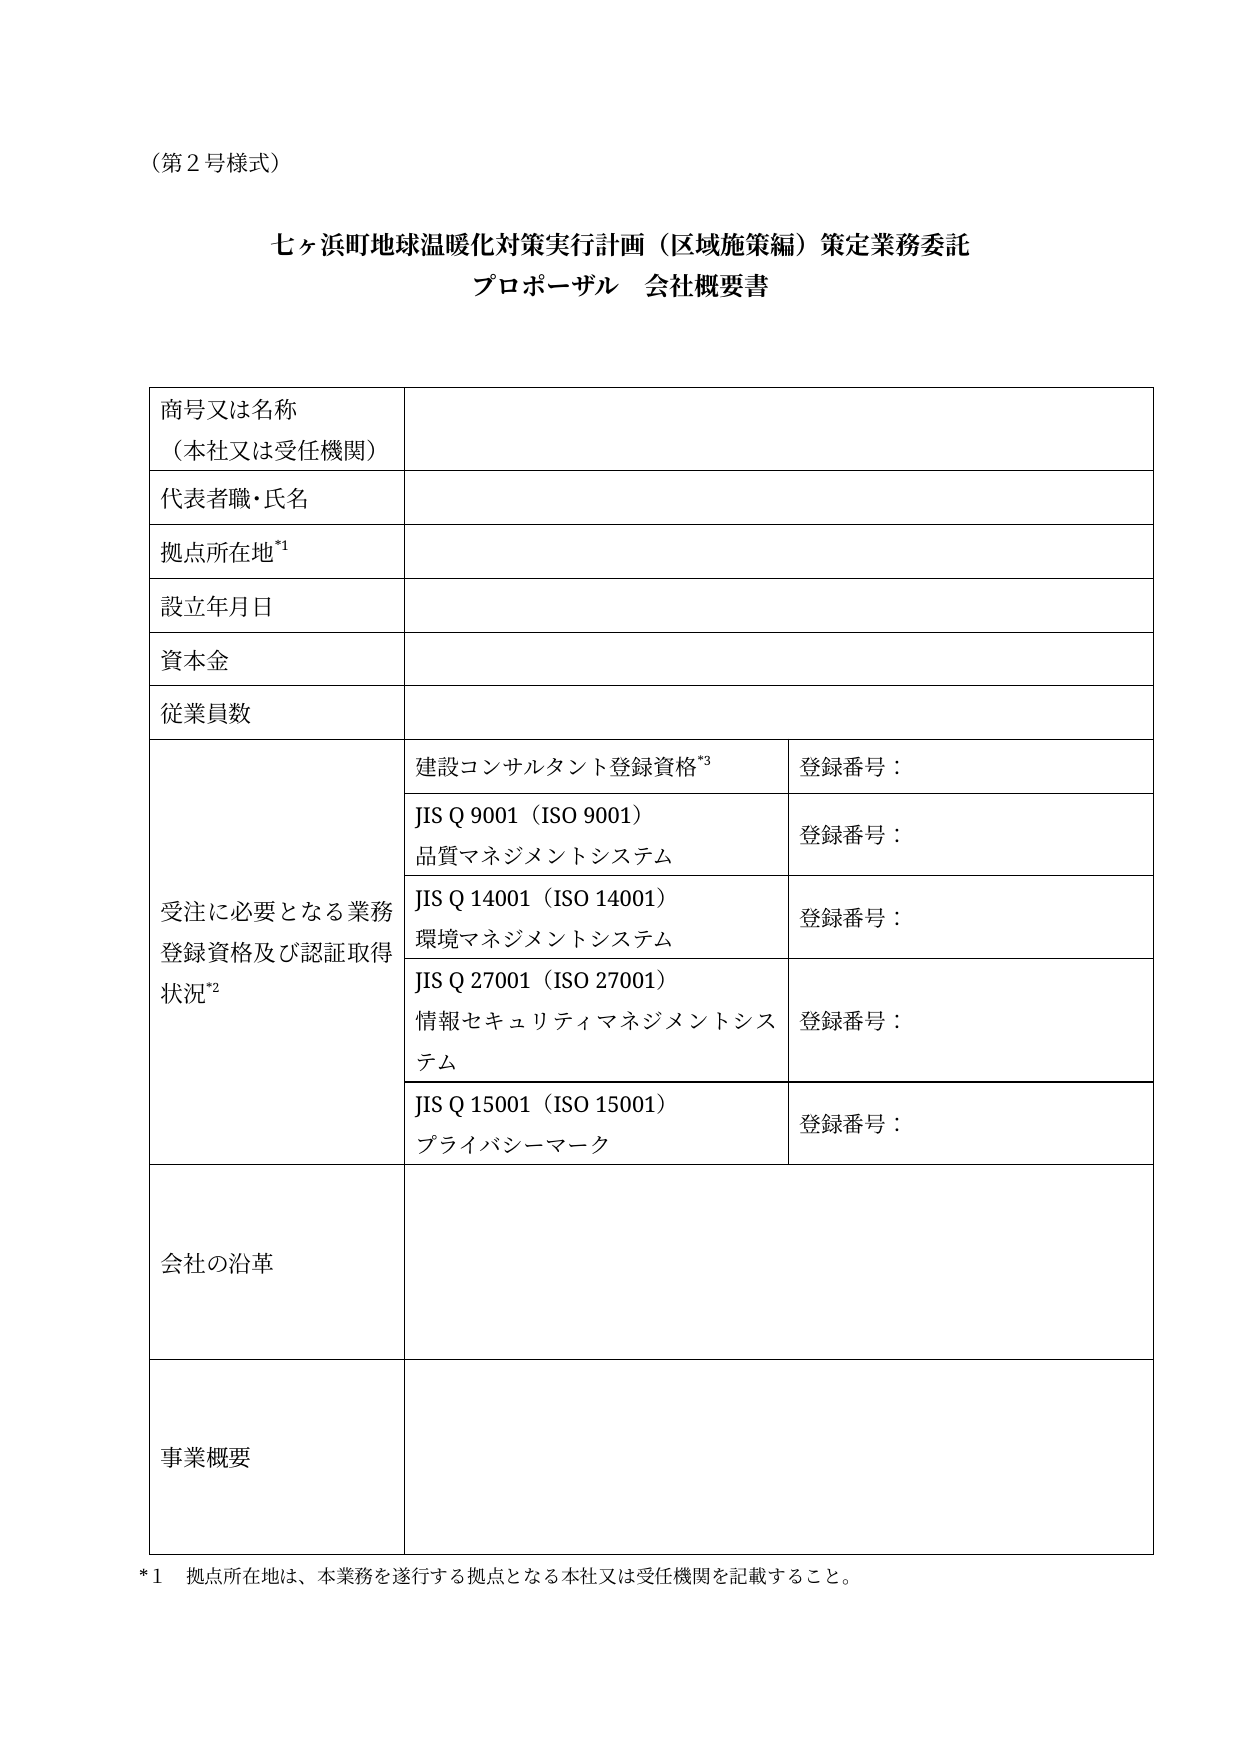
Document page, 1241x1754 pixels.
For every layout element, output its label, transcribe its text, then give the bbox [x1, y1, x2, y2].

table_cell [405, 525, 1153, 577]
text 七ヶ浜町地球温暖化対策実行計画（区域施策編）策定業務委託 [139, 224, 1101, 264]
table_cell [405, 579, 1153, 632]
table_cell 会社の沿革 [150, 1165, 404, 1359]
table_cell [405, 686, 1153, 738]
table_cell 代表者職･氏名 [150, 471, 404, 524]
table_cell JIS Q 14001（ISO 14001） 環境マネジメントシステム [405, 876, 788, 958]
text プロポーザル 会社概要書 [139, 264, 1101, 305]
table_cell [405, 1360, 1153, 1554]
table_cell 登録番号： [789, 876, 1153, 958]
table_cell 建設コンサルタント登録資格*3 [405, 740, 788, 792]
table_cell 受注に必要となる業務登録資格及び認証取得状況*2 [150, 740, 404, 1164]
table_cell 拠点所在地*1 [150, 525, 404, 577]
text *１ 拠点所在地は、本業務を遂行する拠点となる本社又は受任機関を記載すること。 [139, 1555, 1101, 1596]
table_cell 従業員数 [150, 686, 404, 738]
table_cell 登録番号： [789, 959, 1153, 1081]
table_cell 事業概要 [150, 1360, 404, 1554]
table_cell 設立年月日 [150, 579, 404, 632]
table_header 商号又は名称 （本社又は受任機関） [150, 388, 404, 470]
table_cell JIS Q 27001（ISO 27001） 情報セキュリティマネジメントシステム [405, 959, 788, 1081]
table_cell [405, 1165, 1153, 1359]
text （第２号様式） [139, 142, 1101, 183]
table_cell [405, 471, 1153, 524]
table_cell 資本金 [150, 633, 404, 685]
table_cell [405, 633, 1153, 685]
table_cell 登録番号： [789, 740, 1153, 792]
table_cell 登録番号： [789, 1083, 1153, 1164]
table_cell 登録番号： [789, 794, 1153, 875]
table_header [405, 388, 1153, 470]
table_cell JIS Q 9001（ISO 9001） 品質マネジメントシステム [405, 794, 788, 875]
table_cell JIS Q 15001（ISO 15001） プライバシーマーク [405, 1083, 788, 1164]
